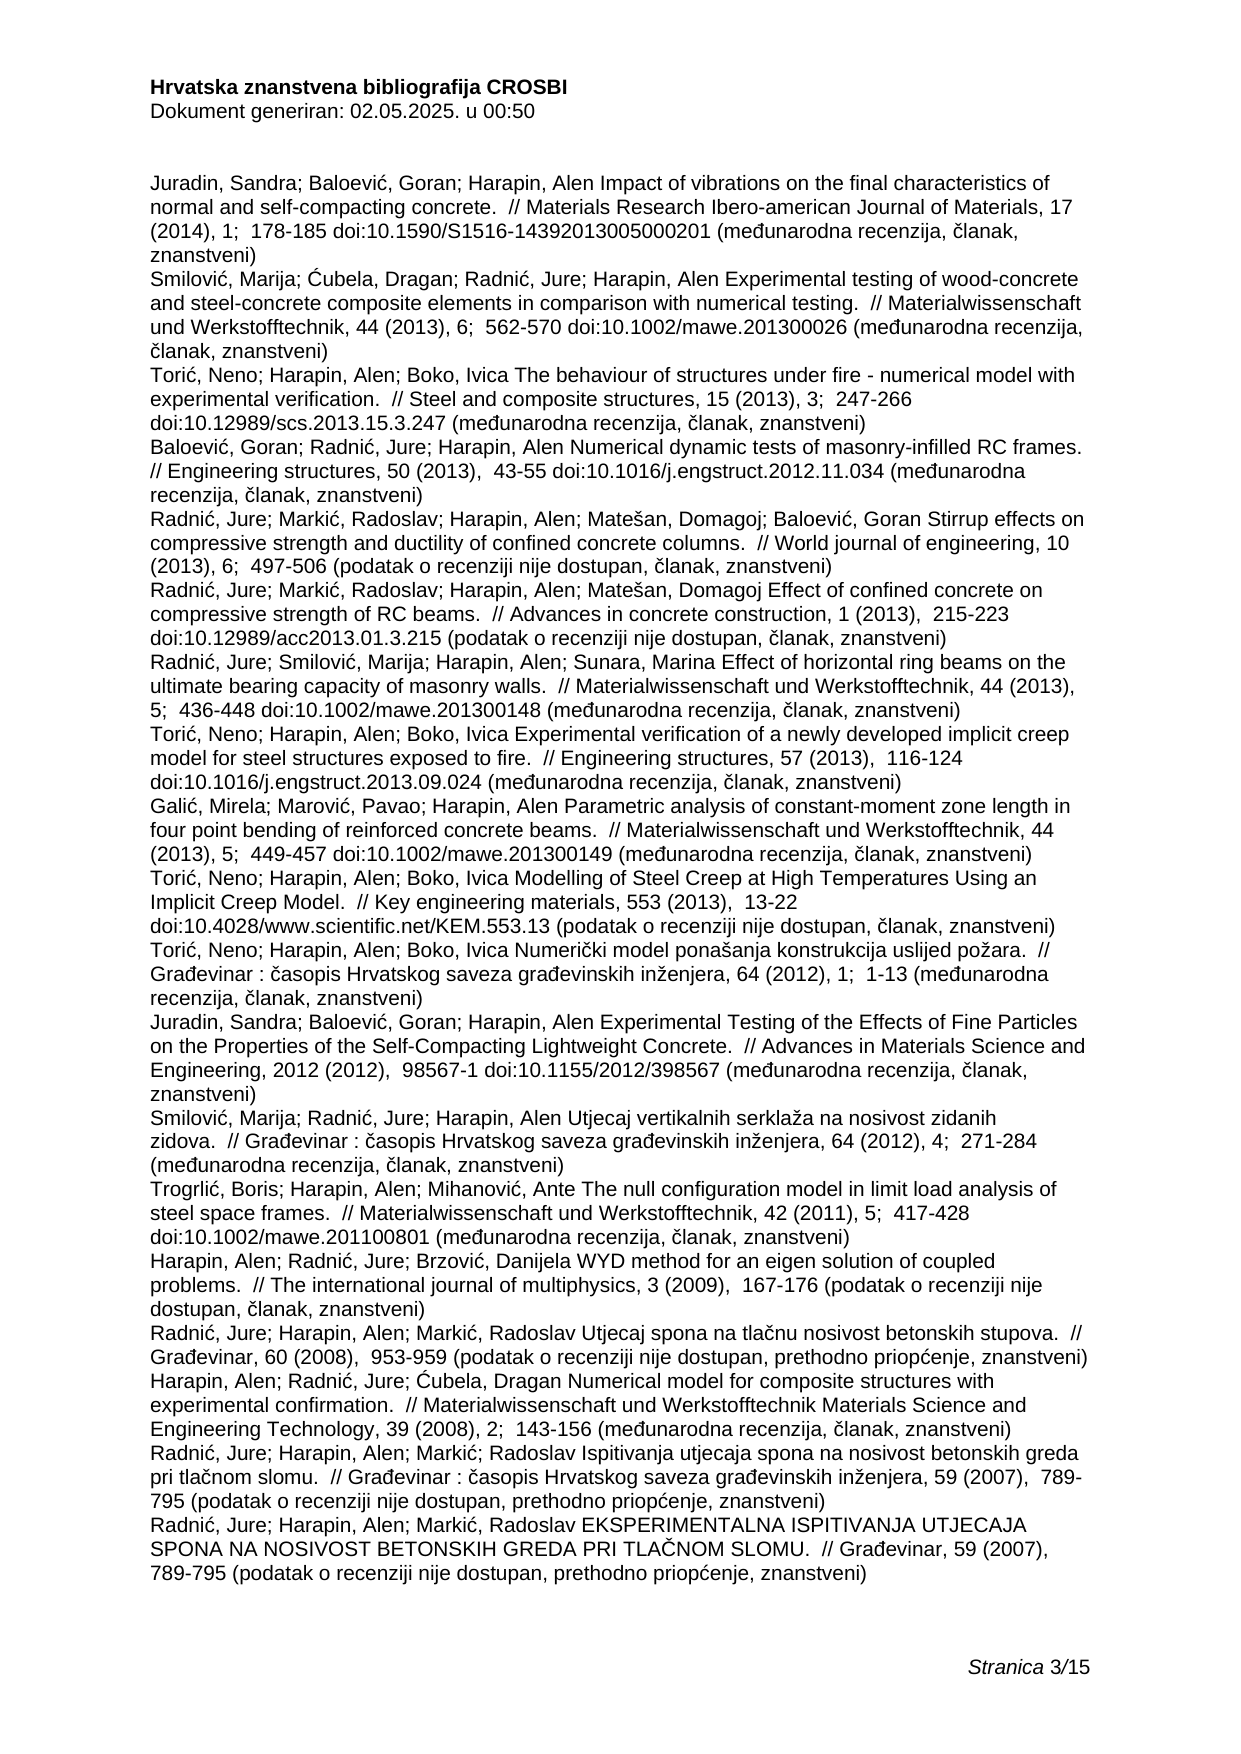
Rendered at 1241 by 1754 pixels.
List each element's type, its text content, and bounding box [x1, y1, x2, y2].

text Harapin, Alen; Radnić, Jure; Brzović, Danijela [150, 1249, 1090, 1321]
text Smilović, Marija; Radnić, Jure; Harapin, Alen [150, 1105, 1090, 1177]
text Galić, Mirela; Marović, Pavao; Harapin, Alen [150, 794, 1090, 866]
text Juradin, Sandra; Baloević, Goran; Harapin, Alen [150, 171, 1090, 267]
text Radnić, Jure; Harapin, Alen; Markić, Radoslav [150, 1513, 1090, 1584]
text Torić, Neno; Harapin, Alen; Boko, Ivica [150, 938, 1090, 1009]
text Trogrlić, Boris; Harapin, Alen; Mihanović, Ante [150, 1177, 1090, 1249]
text Radnić, Jure; Markić, Radoslav; Harapin, Alen; Matešan, Domagoj [150, 578, 1090, 650]
text Torić, Neno; Harapin, Alen; Boko, Ivica [150, 722, 1090, 794]
text Torić, Neno; Harapin, Alen; Boko, Ivica [150, 866, 1090, 938]
text Radnić, Jure; Harapin, Alen; Markić, Radoslav [150, 1321, 1090, 1369]
text Torić, Neno; Harapin, Alen; Boko, Ivica [150, 363, 1090, 434]
text Radnić, Jure; Harapin, Alen; Markić; Radoslav [150, 1441, 1090, 1513]
text Radnić, Jure; Smilović, Marija; Harapin, Alen; Sunara, Marina [150, 650, 1090, 722]
text Harapin, Alen; Radnić, Jure; Ćubela, Dragan [150, 1369, 1090, 1441]
text Smilović, Marija; Ćubela, Dragan; Radnić, Jure; Harapin, Alen [150, 267, 1090, 363]
text Baloević, Goran; Radnić, Jure; Harapin, Alen [150, 434, 1090, 506]
text Radnić, Jure; Markić, Radoslav; Harapin, Alen; Matešan, Domagoj; Baloević, Goran [150, 506, 1090, 578]
text Juradin, Sandra; Baloević, Goran; Harapin, Alen [150, 1009, 1090, 1105]
